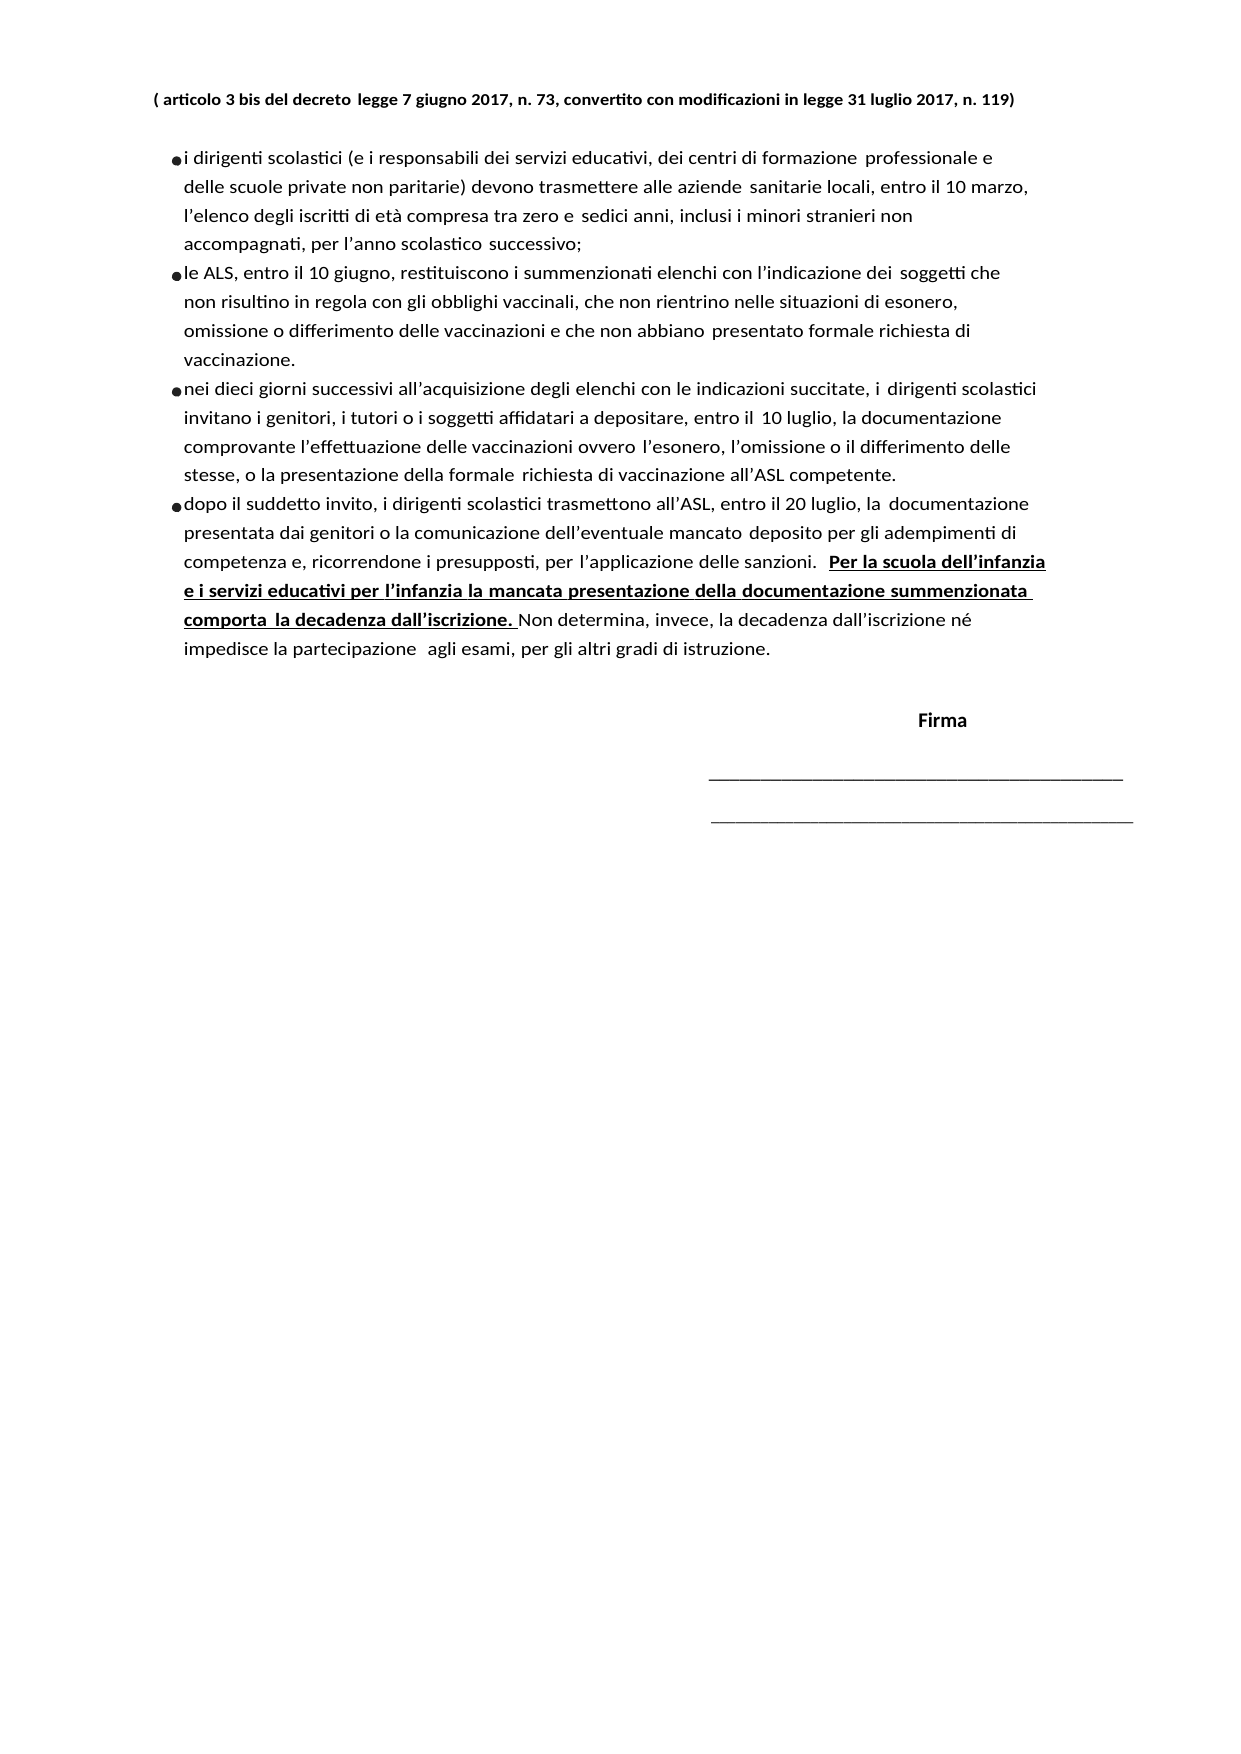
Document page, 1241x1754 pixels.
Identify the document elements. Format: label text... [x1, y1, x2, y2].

text dopo il suddetto invito, i dirigenti scolastici trasmettono all’ASL, entro il 20 luglio, la documentazione presentata dai genitori o la comunicazione dell’eventuale mancato deposito per gli adempimenti di competenza e, ricorrendone i presupposti, per l’applicazione delle sanzioni. Per la scuola dell’infanzia e i servizi educativi per l’infanzia la mancata presentazione della documentazione summenzionata comporta la decadenza dall’iscrizione. Non determina, invece, la decadenza dall’iscrizione né impedisce la partecipazione agli esami, per gli altri gradi di istruzione. [183, 493, 1050, 660]
text ( articolo 3 bis del decreto legge 7 giugno 2017, n. 73, convertito con modificazioni in legge 31 luglio 2017, n. 119) [118, 89, 1050, 110]
text i dirigenti scolastici (e i responsabili dei servizi educativi, dei centri di formazione professionale e delle scuole private non paritarie) devono trasmettere alle aziende sanitarie locali, entro il 10 marzo, l’elenco degli iscritti di età compresa tra zero e sedici anni, inclusi i minori stranieri non accompagnati, per l’anno scolastico successivo; [183, 146, 1034, 256]
text ___________________________________________________ [106, 804, 1134, 825]
text ________________________________________ [106, 758, 1134, 784]
text le ALS, entro il 10 giugno, restituiscono i summenzionati elenchi con l’indicazione dei soggetti che non risultino in regola con gli obblighi vaccinali, che non rientrino nelle situazioni di esonero, omissione o differimento delle vaccinazioni e che non abbiano presentato formale richiesta di vaccinazione. [183, 262, 1034, 371]
text nei dieci giorni successivi all’acquisizione degli elenchi con le indicazioni succitate, i dirigenti scolastici invitano i genitori, i tutori o i soggetti affidatari a depositare, entro il 10 luglio, la documentazione comprovante l’effettuazione delle vaccinazioni ovvero l’esonero, l’omissione o il differimento delle stesse, o la presentazione della formale richiesta di vaccinazione all’ASL competente. [183, 377, 1050, 487]
text Firma [106, 707, 1134, 733]
